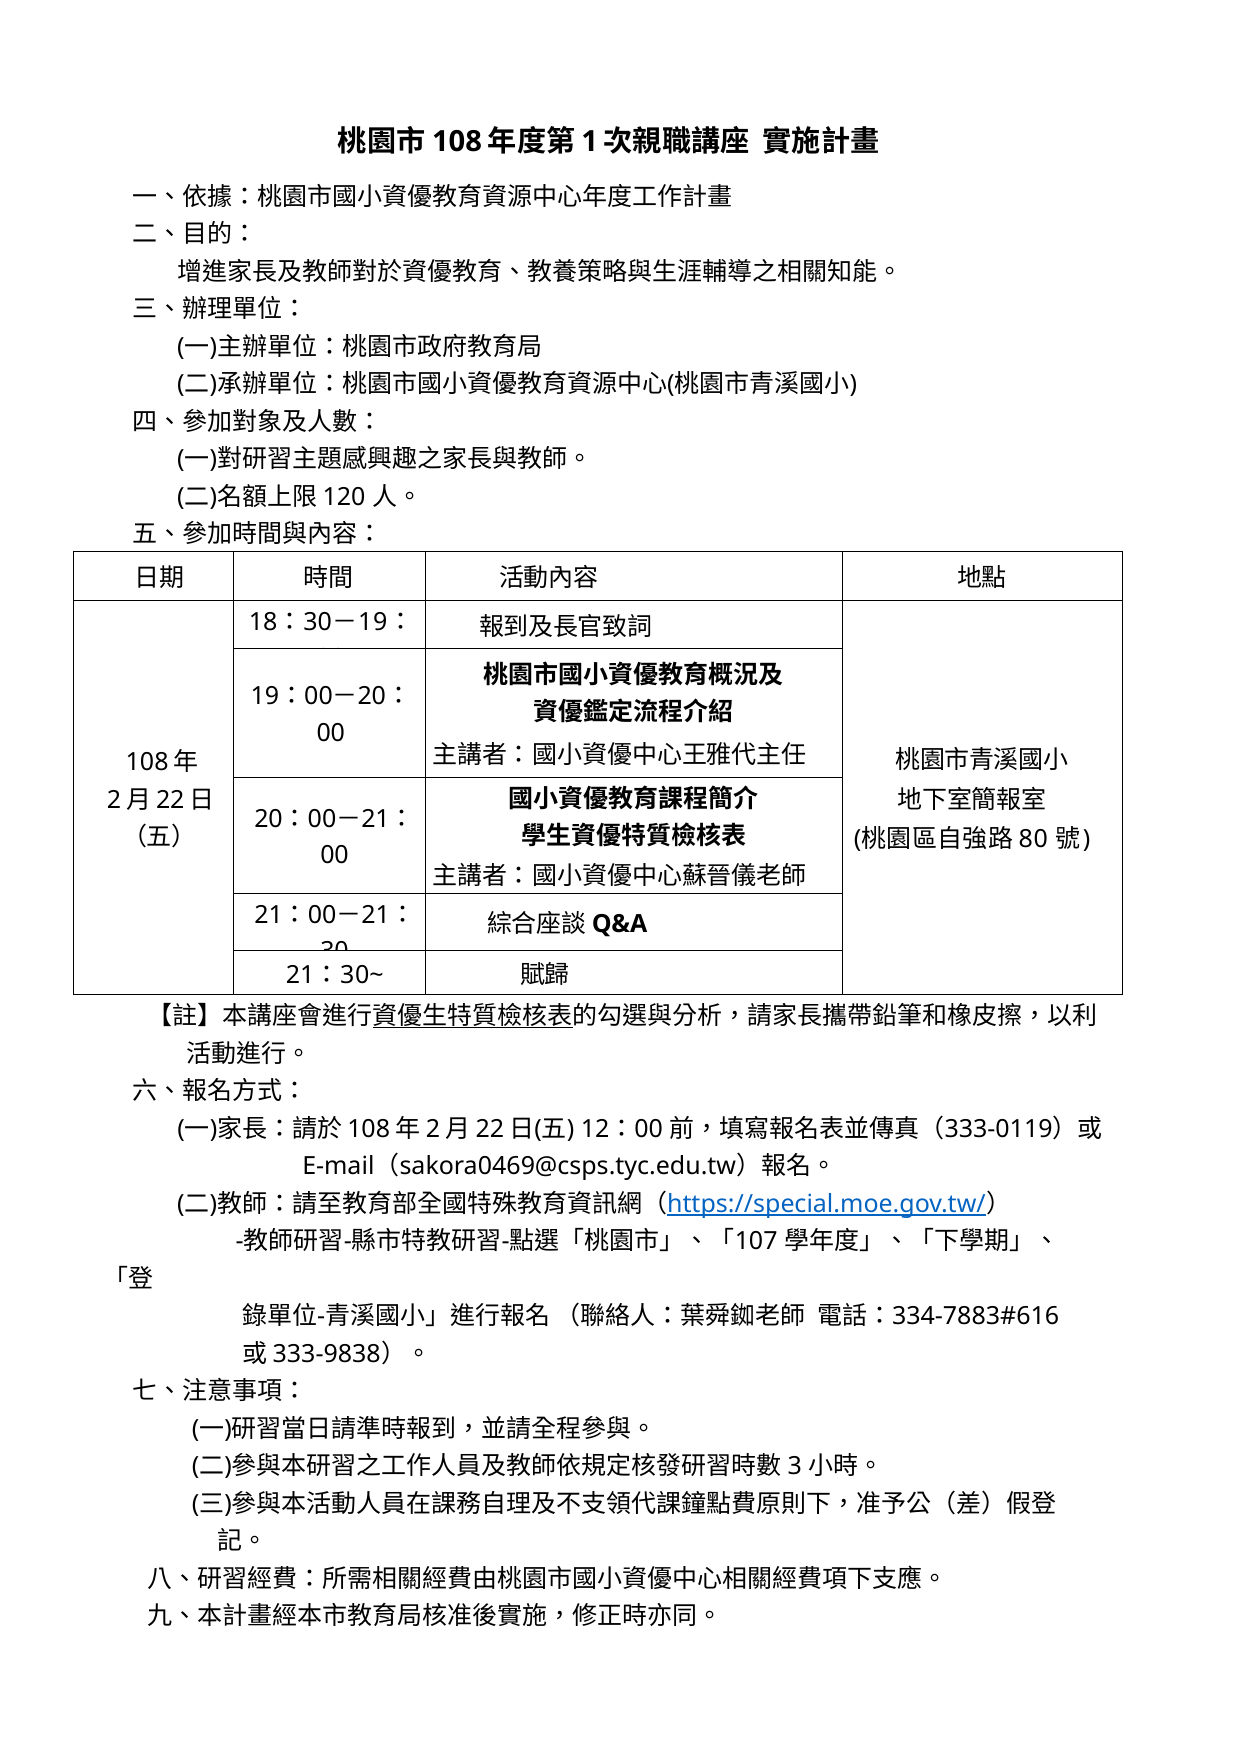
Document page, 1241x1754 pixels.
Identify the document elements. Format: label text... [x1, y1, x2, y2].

table_cell 報到及長官致詞 [426, 601, 842, 648]
text (二)參與本研習之工作人員及教師依規定核發研習時數 3 小時。 [148, 1445, 1107, 1482]
text (二)名額上限 120 人。 [133, 476, 1107, 513]
text 一、依據：桃園市國小資優教育資源中心年度工作計畫 [89, 176, 1107, 213]
text 或 333-9838）。 [103, 1332, 1107, 1370]
table_header 日期 [74, 552, 233, 599]
text 七、注意事項： [89, 1370, 1107, 1407]
text 三、辦理單位： [89, 288, 1107, 326]
text (一)對研習主題感興趣之家長與教師。 [133, 438, 1107, 476]
table_header 時間 [234, 552, 425, 599]
text 記。 [148, 1520, 1107, 1557]
text 六、報名方式： [89, 1070, 1107, 1107]
text 八、研習經費：所需相關經費由桃園市國小資優中心相關經費項下支應。 [148, 1557, 1107, 1595]
table_cell 賦歸 [426, 951, 842, 994]
table_header 活動內容 [426, 552, 842, 599]
text 增進家長及教師對於資優教育、教養策略與生涯輔導之相關知能。 [133, 251, 1107, 288]
text 五、參加時間與內容： [89, 513, 1107, 551]
text -教師研習-縣市特教研習-點選「桃園市」、「107 學年度」、「下學期」、「登 [103, 1220, 1107, 1295]
text 四、參加對象及人數： [89, 401, 1107, 438]
table_cell 綜合座談 Q&A [426, 894, 842, 950]
text (三)參與本活動人員在課務自理及不支領代課鐘點費原則下，准予公（差）假登 [148, 1482, 1107, 1520]
table_cell 21：00－21：30 [234, 894, 425, 950]
text 【註】本講座會進行資優生特質檢核表的勾選與分析，請家長攜帶鉛筆和橡皮擦，以利 [148, 995, 1107, 1032]
table_cell 21：30~ [234, 951, 425, 994]
text (一)研習當日請準時報到，並請全程參與。 [148, 1407, 1107, 1445]
table_cell 20：00－21：00 [234, 778, 425, 893]
table_cell 108年 2月22日 （五） [74, 601, 233, 994]
text (一)主辦單位：桃園市政府教育局 [133, 326, 1107, 363]
text 桃園市 108年度第1次親職講座 實施計畫 [89, 101, 1128, 176]
text 活動進行。 [148, 1032, 1107, 1070]
table_cell 桃園市國小資優教育概況及 資優鑑定流程介紹 主講者：國小資優中心王雅代主任 [426, 649, 842, 776]
text (二)教師：請至教育部全國特殊教育資訊網（https://special.moe.gov.tw/） [133, 1182, 1107, 1220]
table_cell 國小資優教育課程簡介 學生資優特質檢核表 主講者：國小資優中心蘇晉儀老師 [426, 778, 842, 893]
table_cell 桃園市青溪國小 地下室簡報室 (桃園區自強路80 號) [843, 601, 1122, 994]
text 二、目的： [89, 213, 1107, 251]
table_cell 19：00－20：00 [234, 649, 425, 776]
text 錄單位-青溪國小」進行報名 （聯絡人：葉舜銣老師 電話：334-7883#616 [103, 1295, 1107, 1332]
text (一)家長：請於108年 2月 22日(五) 12：00 前，填寫報名表並傳真（333-0119）或 E-mail（sakora0469@csps.tyc.edu.tw）報名。 [177, 1107, 1107, 1182]
table_cell 18：30－19：00 [234, 601, 425, 648]
text (二)承辦單位：桃園市國小資優教育資源中心(桃園市青溪國小) [133, 363, 1107, 401]
table_header 地點 [843, 552, 1122, 599]
text 九、本計畫經本市教育局核准後實施，修正時亦同。 [103, 1595, 1107, 1632]
